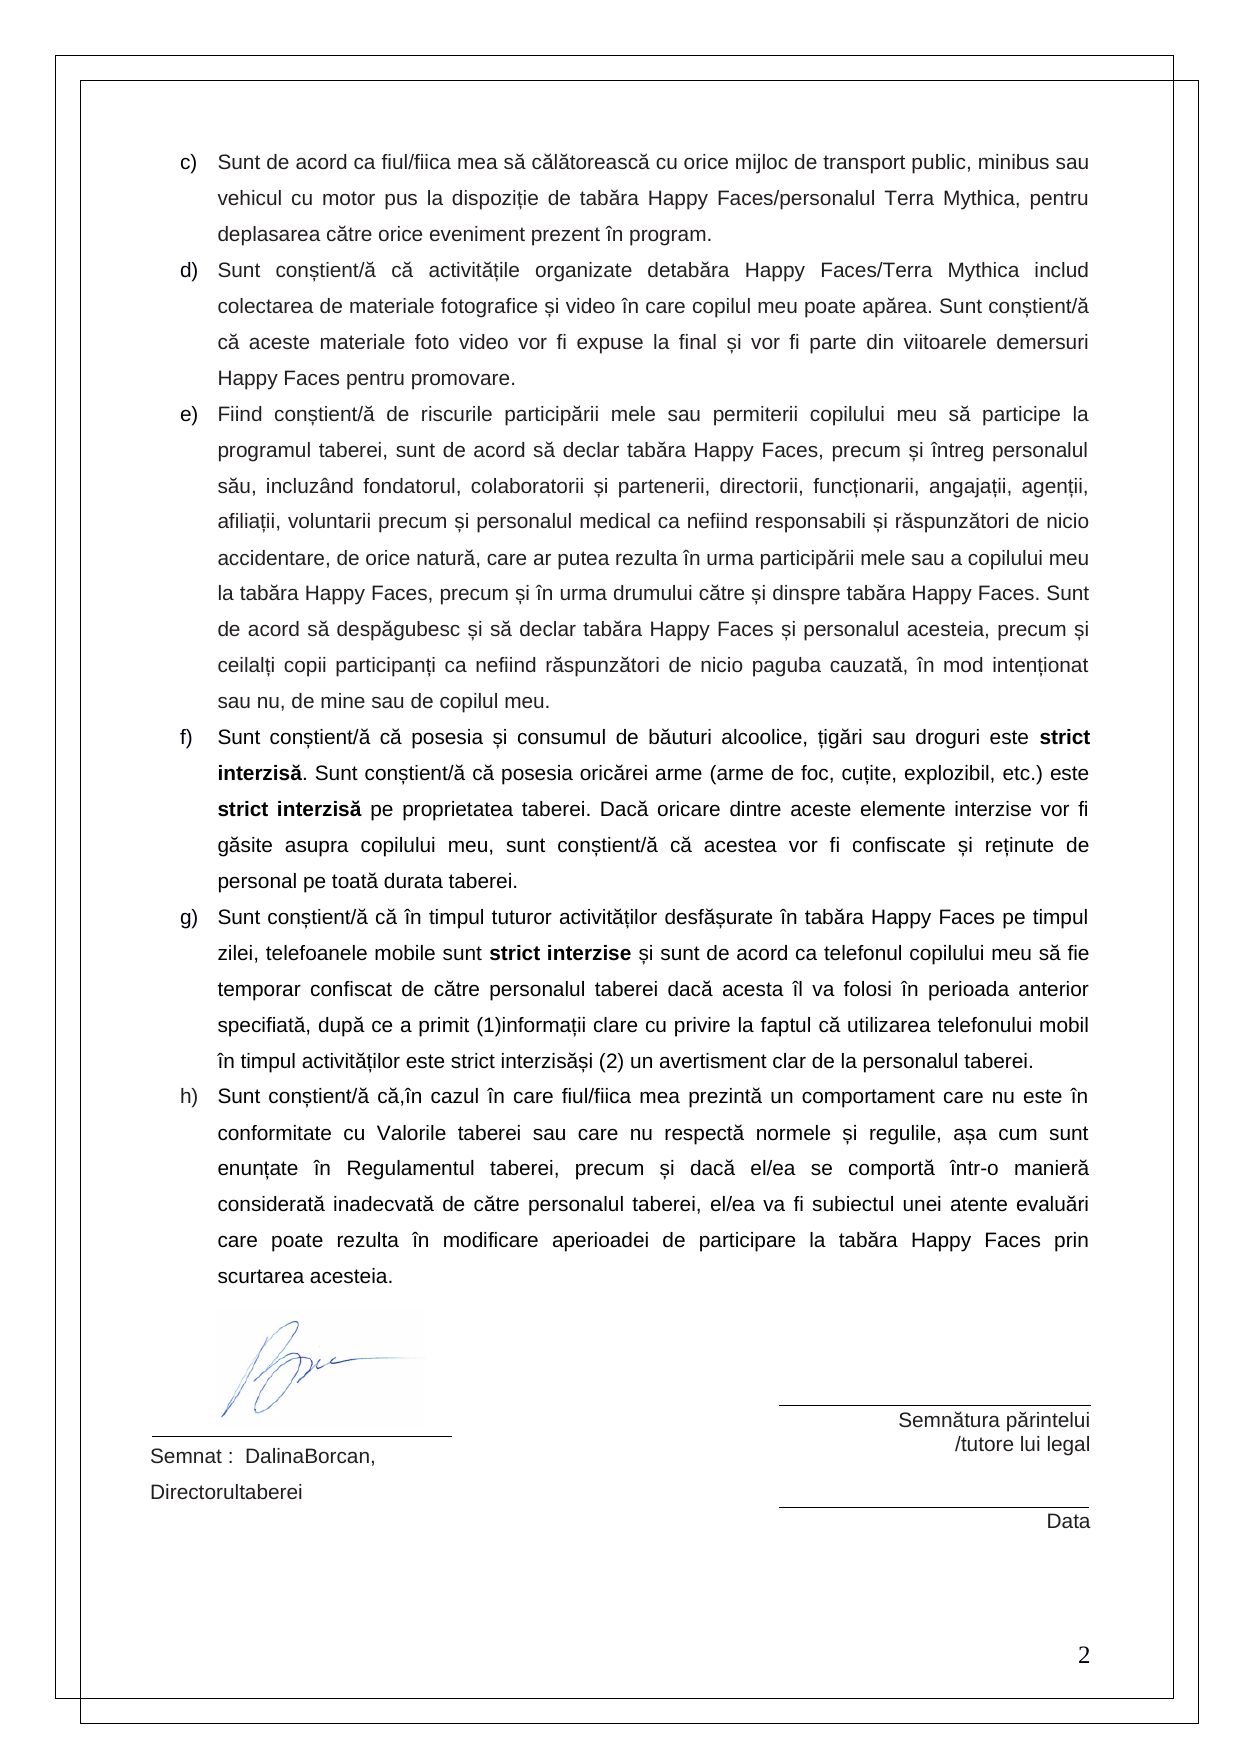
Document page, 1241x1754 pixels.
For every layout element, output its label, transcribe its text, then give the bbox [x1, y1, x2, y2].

text Directorultaberei [150, 1480, 583, 1504]
text /tutore lui legal [657, 1432, 1090, 1456]
list Sunt conștient/ă că activitățile organizate detabăra Happy Faces/Terra Mythica includ colectarea de materiale fotografice și video în care copilul meu poate apărea. Sunt conștient/ă că aceste materiale foto video vor fi expuse la final și vor fi parte din viitoarele demersuri Happy Faces pentru promovare. [180, 258, 1090, 389]
text Semnătura părintelui [657, 1408, 1090, 1432]
text Data [657, 1508, 1090, 1532]
list Fiind conștient/ă de riscurile participării mele sau permiterii copilului meu să participe la programul taberei, sunt de acord să declar tabăra Happy Faces, precum și întreg personalul său, incluzând fondatorul, colaboratorii și partenerii, directorii, funcționarii, angajații, agenții, afiliații, voluntarii precum și personalul medical ca nefiind responsabili și răspunzători de nicio accidentare, de orice natură, care ar putea rezulta în urma participării mele sau a copilului meu la tabăra Happy Faces, precum și în urma drumului către și dinspre tabăra Happy Faces. Sunt de acord să despăgubesc și să declar tabăra Happy Faces și personalul acesteia, precum și ceilalți copii participanți ca nefiind răspunzători de nicio paguba cauzată, în mod intenționat sau nu, de mine sau de copilul meu. [180, 402, 1090, 713]
text Semnat : DalinaBorcan, [150, 1444, 583, 1468]
list Sunt conștient/ă că posesia și consumul de băuturi alcoolice, țigări sau droguri este strict interzisă. Sunt conștient/ă că posesia oricărei arme (arme de foc, cuțite, explozibil, etc.) este strict interzisă pe proprietatea taberei. Dacă oricare dintre aceste elemente interzise vor fi găsite asupra copilului meu, sunt conștient/ă că acestea vor fi confiscate și reținute de personal pe toată durata taberei. [180, 725, 1090, 893]
list Sunt conștient/ă că în timpul tuturor activităților desfășurate în tabăra Happy Faces pe timpul zilei, telefoanele mobile sunt strict interzise și sunt de acord ca telefonul copilului meu să fie temporar confiscat de către personalul taberei dacă acesta îl va folosi în perioada anterior specifiată, după ce a primit (1)informații clare cu privire la faptul că utilizarea telefonului mobil în timpul activităților este strict interzisăși (2) un avertisment clar de la personalul taberei. [180, 905, 1090, 1072]
list Sunt conștient/ă că,în cazul în care fiul/fiica mea prezintă un comportament care nu este în conformitate cu Valorile taberei sau care nu respectă normele și regulile, așa cum sunt enunțate în Regulamentul taberei, precum și dacă el/ea se comportă într-o manieră considerată inadecvată de către personalul taberei, el/ea va fi subiectul unei atente evaluări care poate rezulta în modificare aperioadei de participare la tabăra Happy Faces prin scurtarea acesteia. [180, 1084, 1090, 1288]
picture [215, 1308, 426, 1428]
list Sunt de acord ca fiul/fiica mea să călătorească cu orice mijloc de transport public, minibus sau vehicul cu motor pus la dispoziție de tabăra Happy Faces/personalul Terra Mythica, pentru deplasarea către orice eveniment prezent în program. [180, 150, 1090, 246]
